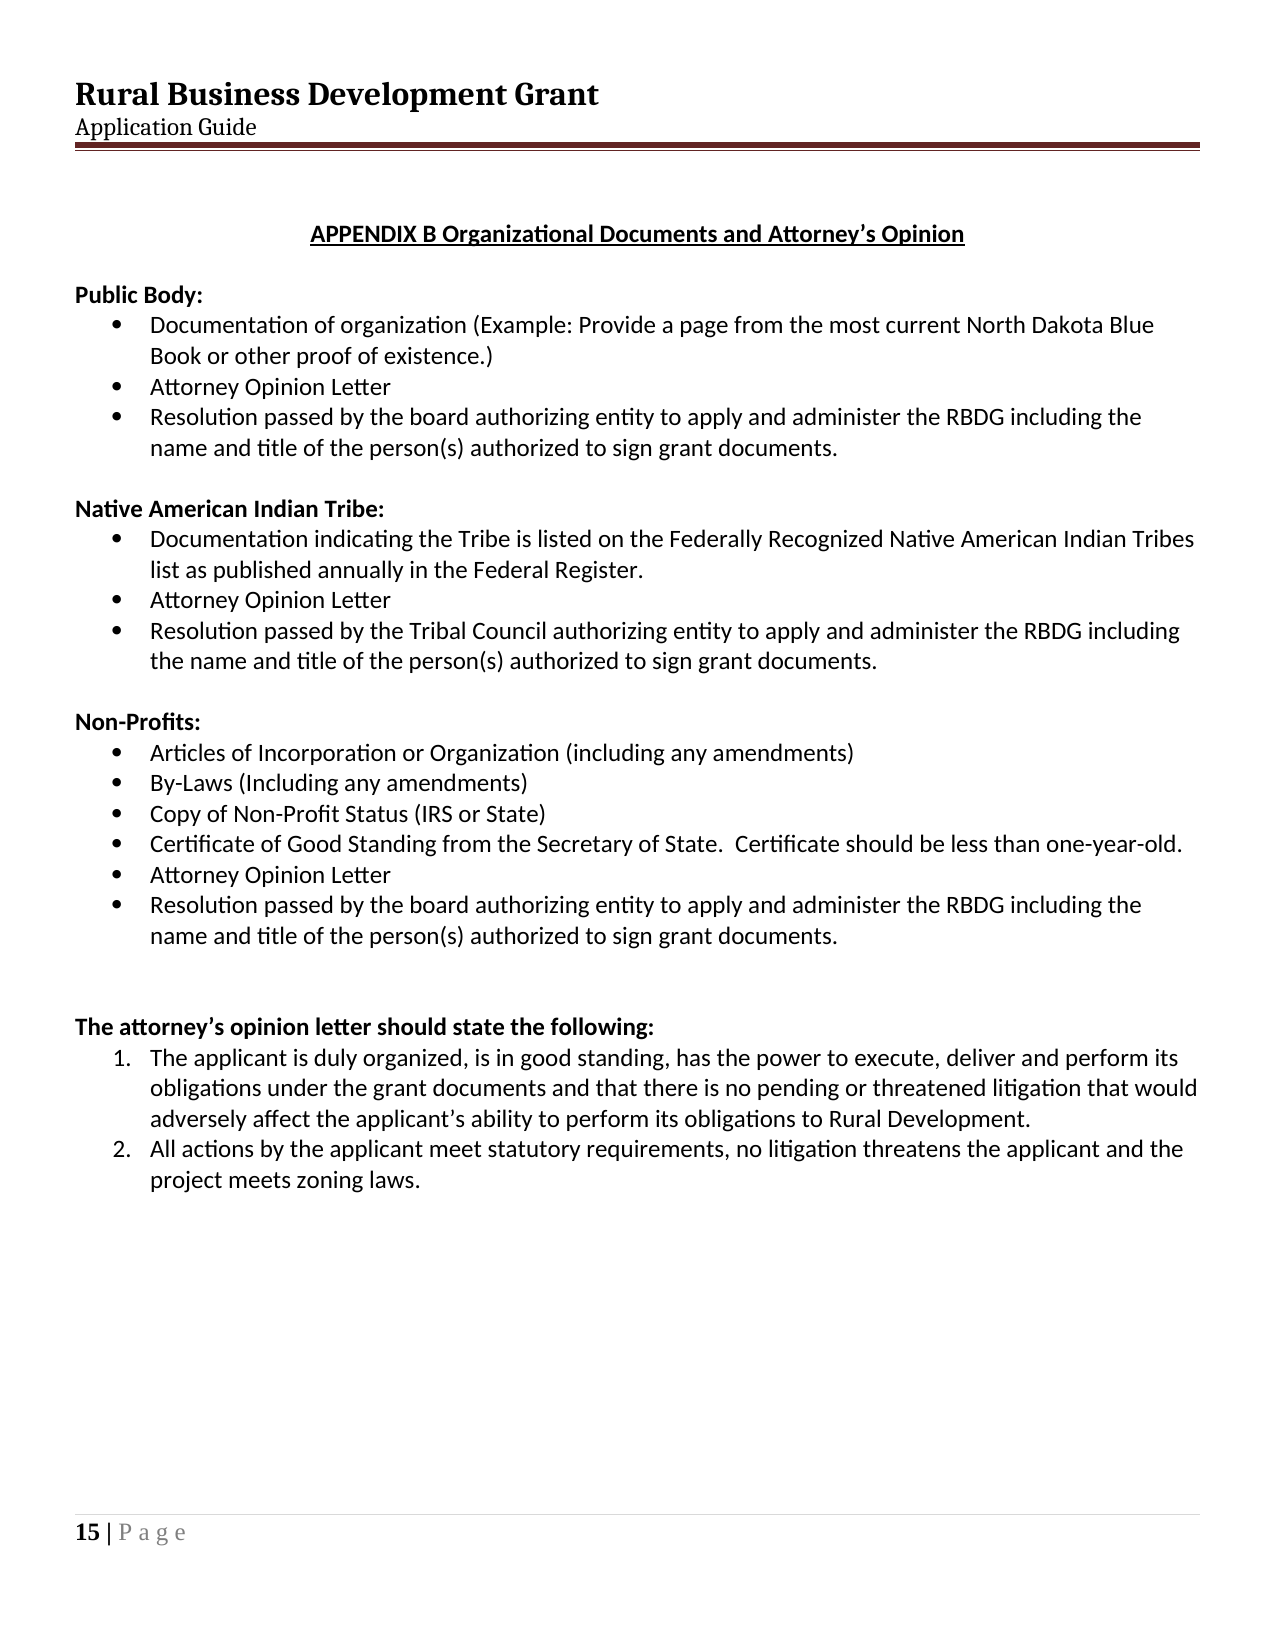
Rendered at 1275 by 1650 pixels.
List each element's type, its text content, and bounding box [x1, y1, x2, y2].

list Certificate of Good Standing from the Secretary of State. Certificate should be less than one-year-old. [112, 828, 1200, 859]
text The attorney’s opinion letter should state the following: [75, 1012, 1200, 1042]
list Attorney Opinion Letter [112, 371, 1200, 401]
list Attorney Opinion Letter [112, 859, 1200, 889]
list Articles of Incorporation or Organization (including any amendments) [112, 737, 1200, 767]
text Non-Profits: [75, 706, 1200, 737]
text APPENDIX B Organizational Documents and Attorney’s Opinion [75, 218, 1200, 248]
list Documentation indicating the Tribe is listed on the Federally Recognized Native American Indian Tribes list as published annually in the Federal Register. [112, 523, 1200, 584]
text Native American Indian Tribe: [75, 493, 1200, 523]
list All actions by the applicant meet statutory requirements, no litigation threatens the applicant and the project meets zoning laws. [112, 1134, 1200, 1195]
list By-Laws (Including any amendments) [112, 767, 1200, 798]
list The applicant is duly organized, is in good standing, has the power to execute, deliver and perform its obligations under the grant documents and that there is no pending or threatened litigation that would adversely affect the applicant’s ability to perform its obligations to Rural Development. [112, 1042, 1200, 1134]
list Resolution passed by the Tribal Council authorizing entity to apply and administer the RBDG including the name and title of the person(s) authorized to sign grant documents. [112, 615, 1200, 676]
list Resolution passed by the board authorizing entity to apply and administer the RBDG including the name and title of the person(s) authorized to sign grant documents. [112, 401, 1200, 462]
list Attorney Opinion Letter [112, 584, 1200, 615]
list Resolution passed by the board authorizing entity to apply and administer the RBDG including the name and title of the person(s) authorized to sign grant documents. [112, 889, 1200, 951]
text Public Body: [75, 279, 1200, 309]
list Documentation of organization (Example: Provide a page from the most current North Dakota Blue Book or other proof of existence.) [112, 309, 1200, 371]
list Copy of Non-Profit Status (IRS or State) [112, 798, 1200, 828]
